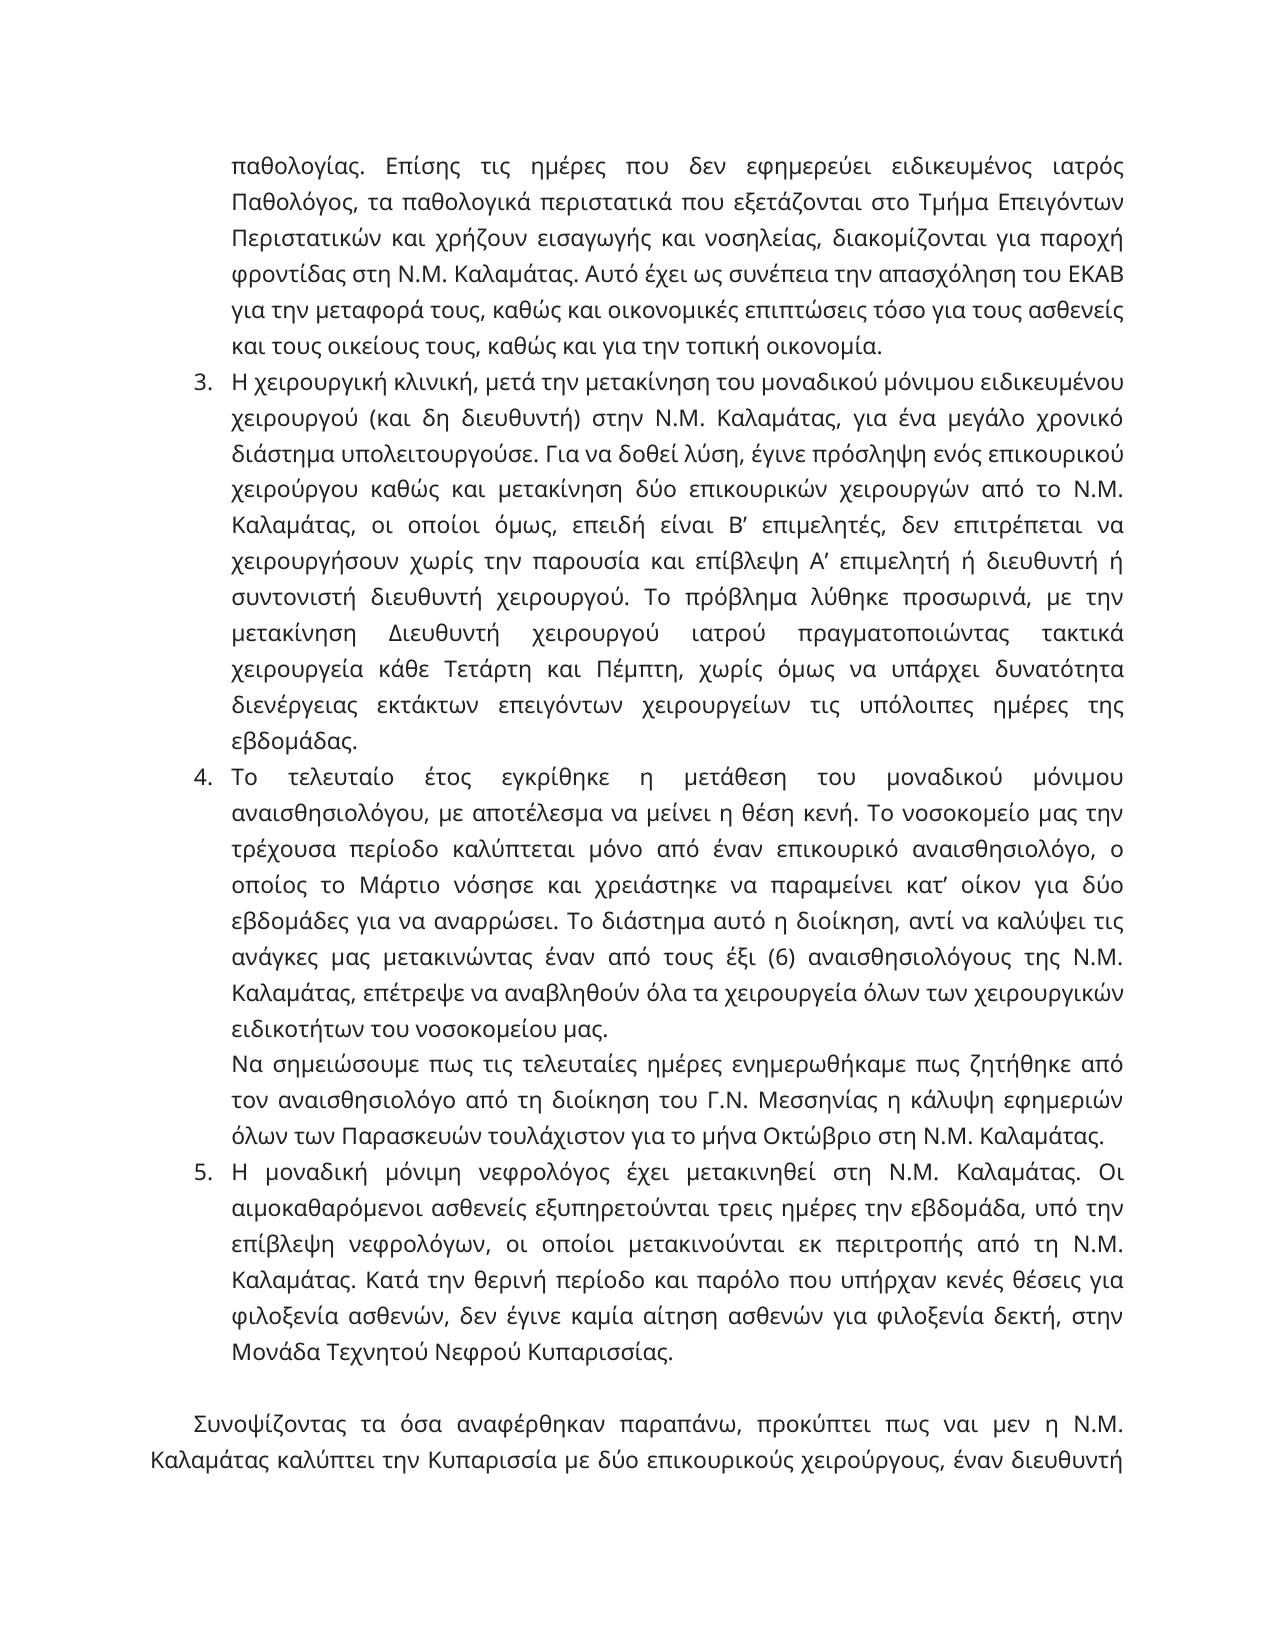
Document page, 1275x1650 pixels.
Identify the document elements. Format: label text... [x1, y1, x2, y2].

list Το τελευταίο έτος εγκρίθηκε η μετάθεση του μοναδικού μόνιμου αναισθησιολόγου, με αποτέλεσμα να μείνει η θέση κενή. Το νοσοκομείο μας την τρέχουσα περίοδο καλύπτεται μόνο από έναν επικουρικό αναισθησιολόγο, ο οποίος το Μάρτιο νόσησε και χρειάστηκε να παραμείνει κατ’ οίκον για δύο εβδομάδες για να αναρρώσει. Το διάστημα αυτό η διοίκηση, αντί να καλύψει τις ανάγκες μας μετακινώντας έναν από τους έξι (6) αναισθησιολόγους της Ν.Μ. Καλαμάτας, επέτρεψε να αναβληθούν όλα τα χειρουργεία όλων των χειρουργικών ειδικοτήτων του νοσοκομείου μας. [194, 761, 1125, 1044]
list Να σημειώσουμε πως τις τελευταίες ημέρες ενημερωθήκαμε πως ζητήθηκε από τον αναισθησιολόγο από τη διοίκηση του Γ.Ν. Μεσσηνίας η κάλυψη εφημεριών όλων των Παρασκευών τουλάχιστον για το μήνα Οκτώβριο στη Ν.Μ. Καλαμάτας. [231, 1048, 1125, 1152]
list Η χειρουργική κλινική, μετά την μετακίνηση του μοναδικού μόνιμου ειδικευμένου χειρουργού (και δη διευθυντή) στην Ν.Μ. Καλαμάτας, για ένα μεγάλο χρονικό διάστημα υπολειτουργούσε. Για να δοθεί λύση, έγινε πρόσληψη ενός επικουρικού χειρούργου καθώς και μετακίνηση δύο επικουρικών χειρουργών από το Ν.Μ. Καλαμάτας, οι οποίοι όμως, επειδή είναι Β’ επιμελητές, δεν επιτρέπεται να χειρουργήσουν χωρίς την παρουσία και επίβλεψη Α’ επιμελητή ή διευθυντή ή συντονιστή διευθυντή χειρουργού. Το πρόβλημα λύθηκε προσωρινά, με την μετακίνηση Διευθυντή χειρουργού ιατρού πραγματοποιώντας τακτικά χειρουργεία κάθε Τετάρτη και Πέμπτη, χωρίς όμως να υπάρχει δυνατότητα διενέργειας εκτάκτων επειγόντων χειρουργείων τις υπόλοιπες ημέρες της εβδομάδας. [194, 366, 1125, 756]
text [150, 1408, 1125, 1475]
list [194, 150, 1125, 361]
list Η μοναδική μόνιμη νεφρολόγος έχει μετακινηθεί στη Ν.Μ. Καλαμάτας. Οι αιμοκαθαρόμενοι ασθενείς εξυπηρετούνται τρεις ημέρες την εβδομάδα, υπό την επίβλεψη νεφρολόγων, οι οποίοι μετακινούνται εκ περιτροπής από τη Ν.Μ. Καλαμάτας. Κατά την θερινή περίοδο και παρόλο που υπήρχαν κενές θέσεις για φιλοξενία ασθενών, δεν έγινε καμία αίτηση ασθενών για φιλοξενία δεκτή, στην Μονάδα Τεχνητού Νεφρού Κυπαρισσίας. [194, 1156, 1125, 1367]
